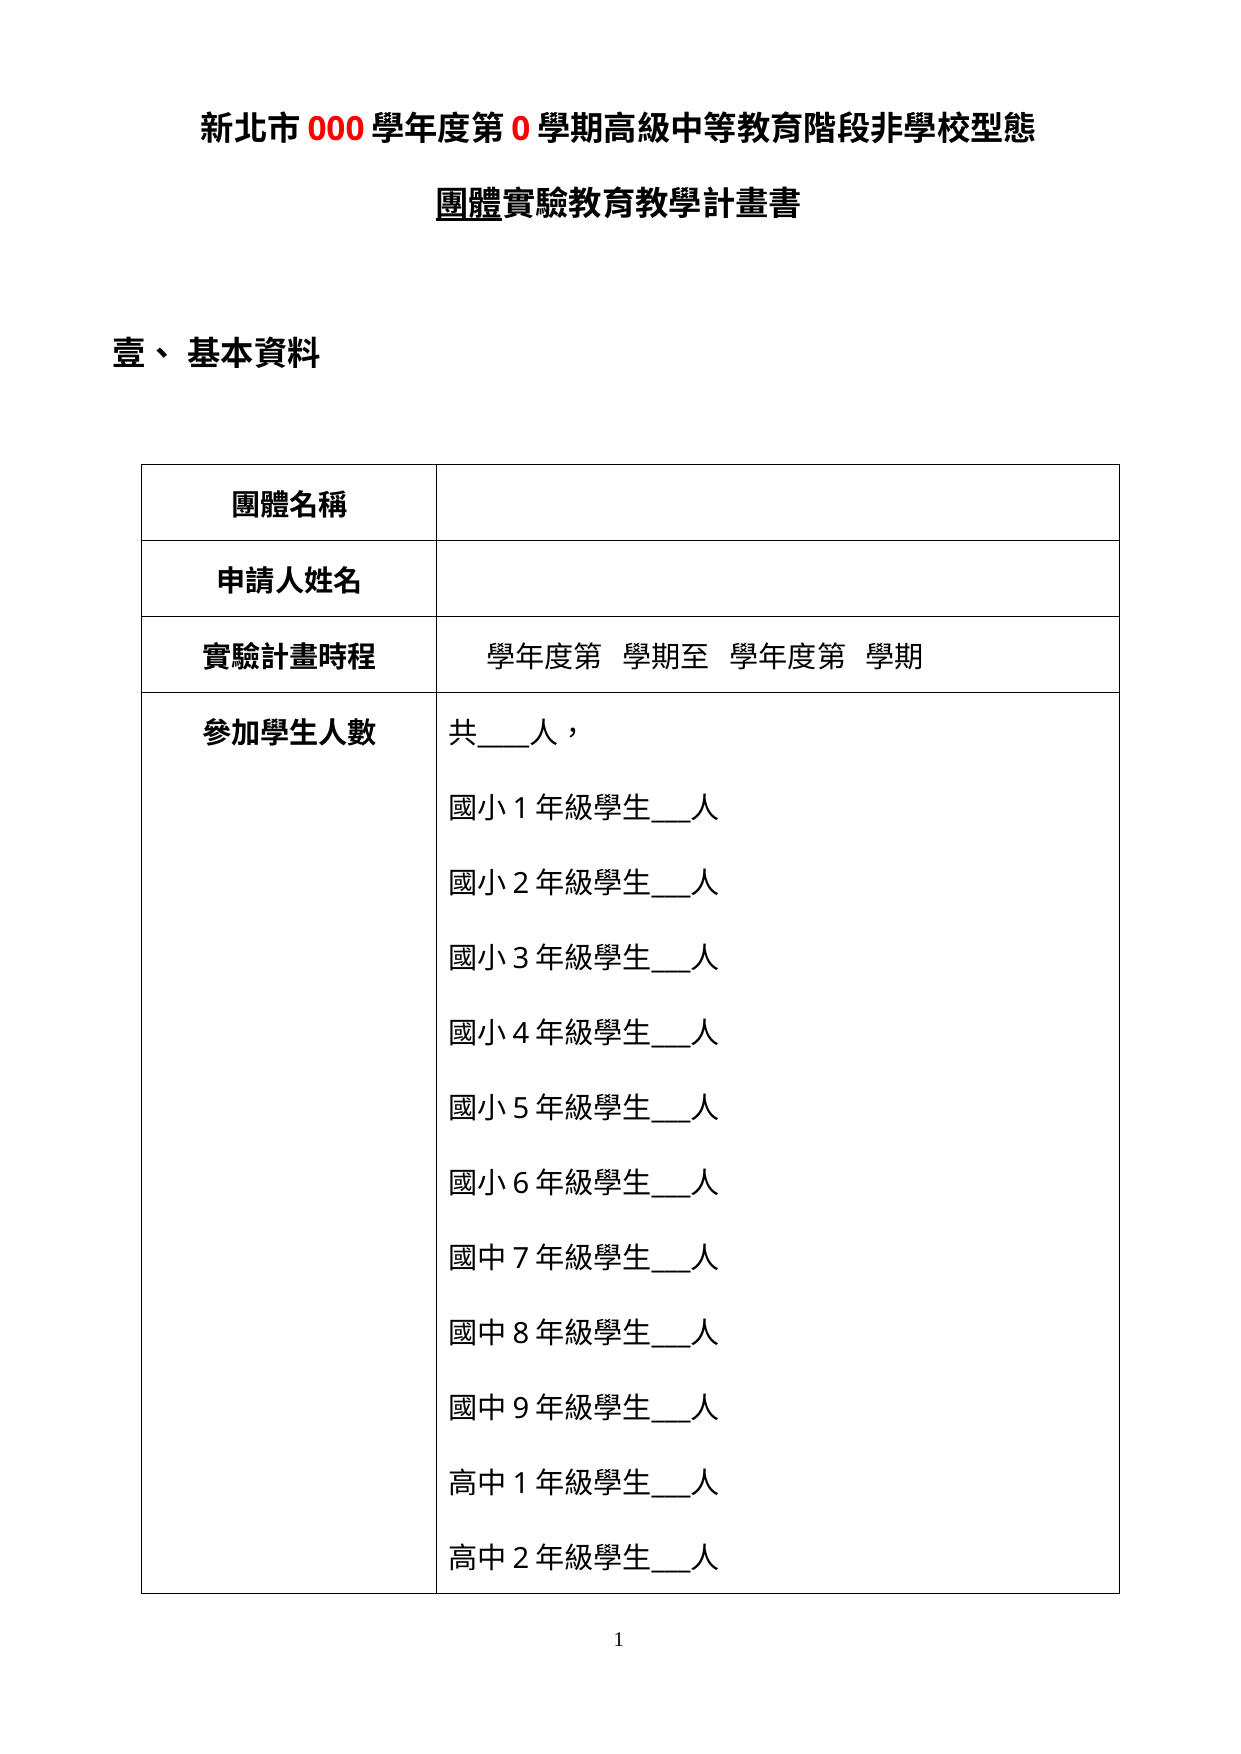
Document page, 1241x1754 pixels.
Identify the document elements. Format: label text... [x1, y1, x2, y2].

table_cell 實驗計畫時程 [142, 617, 436, 692]
table_header [437, 465, 1119, 540]
table_cell 申請人姓名 [142, 541, 436, 616]
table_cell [437, 693, 1119, 1593]
table_cell 學年度第 學期至 學年度第 學期 [437, 617, 1119, 692]
text 團體實驗教育教學計畫書 [112, 164, 1125, 239]
table_cell [437, 541, 1119, 616]
text 新北市000學年度第0學期高級中等教育階段非學校型態 [112, 89, 1125, 164]
list 基本資料 [112, 314, 1125, 389]
table_header 團體名稱 [142, 465, 436, 540]
table_cell 參加學生人數 [142, 693, 436, 1593]
